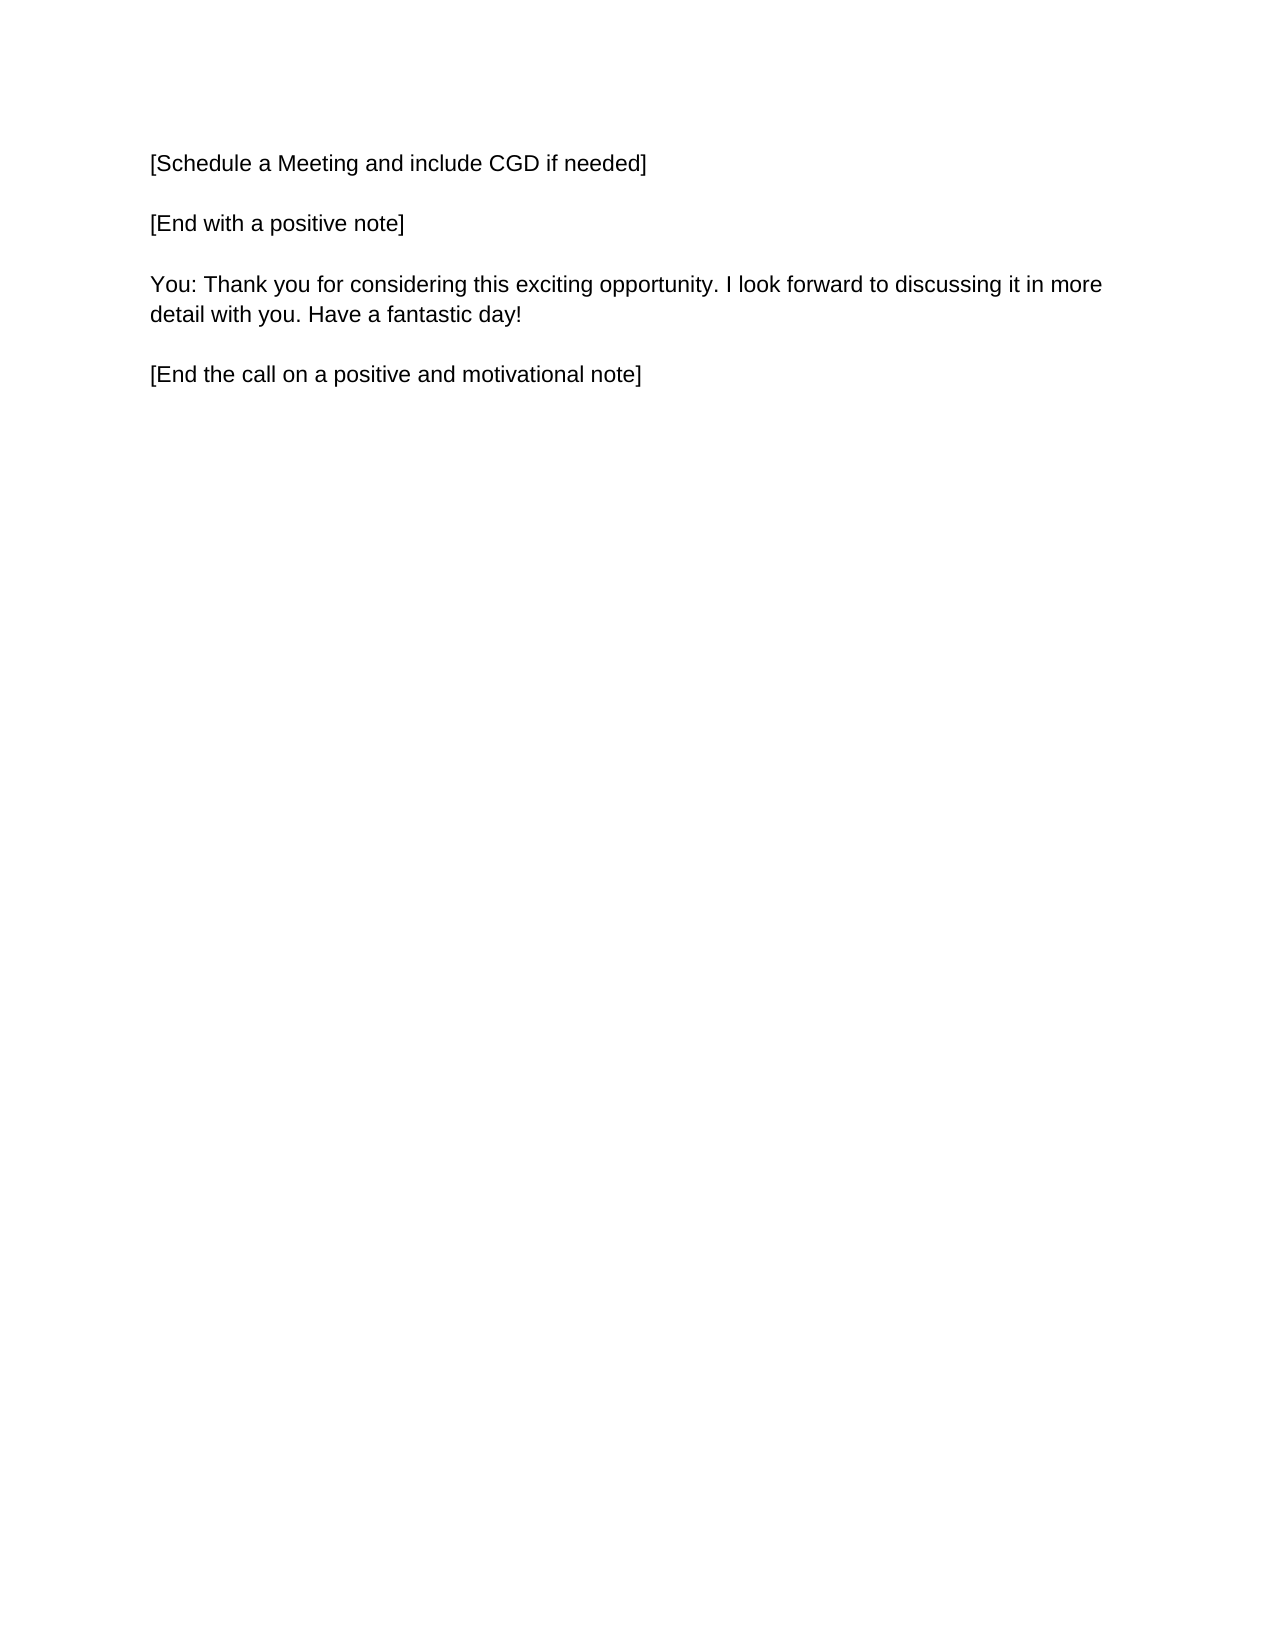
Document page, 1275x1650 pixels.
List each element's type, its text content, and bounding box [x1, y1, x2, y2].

text You: Thank you for considering this exciting opportunity. I look forward to discussing it in more detail with you. Have a fantastic day! [150, 271, 1125, 327]
text [Schedule a Meeting and include CGD if needed] [150, 150, 1125, 176]
text [End with a positive note] [150, 210, 1125, 237]
text [End the call on a positive and motivational note] [150, 361, 1125, 388]
